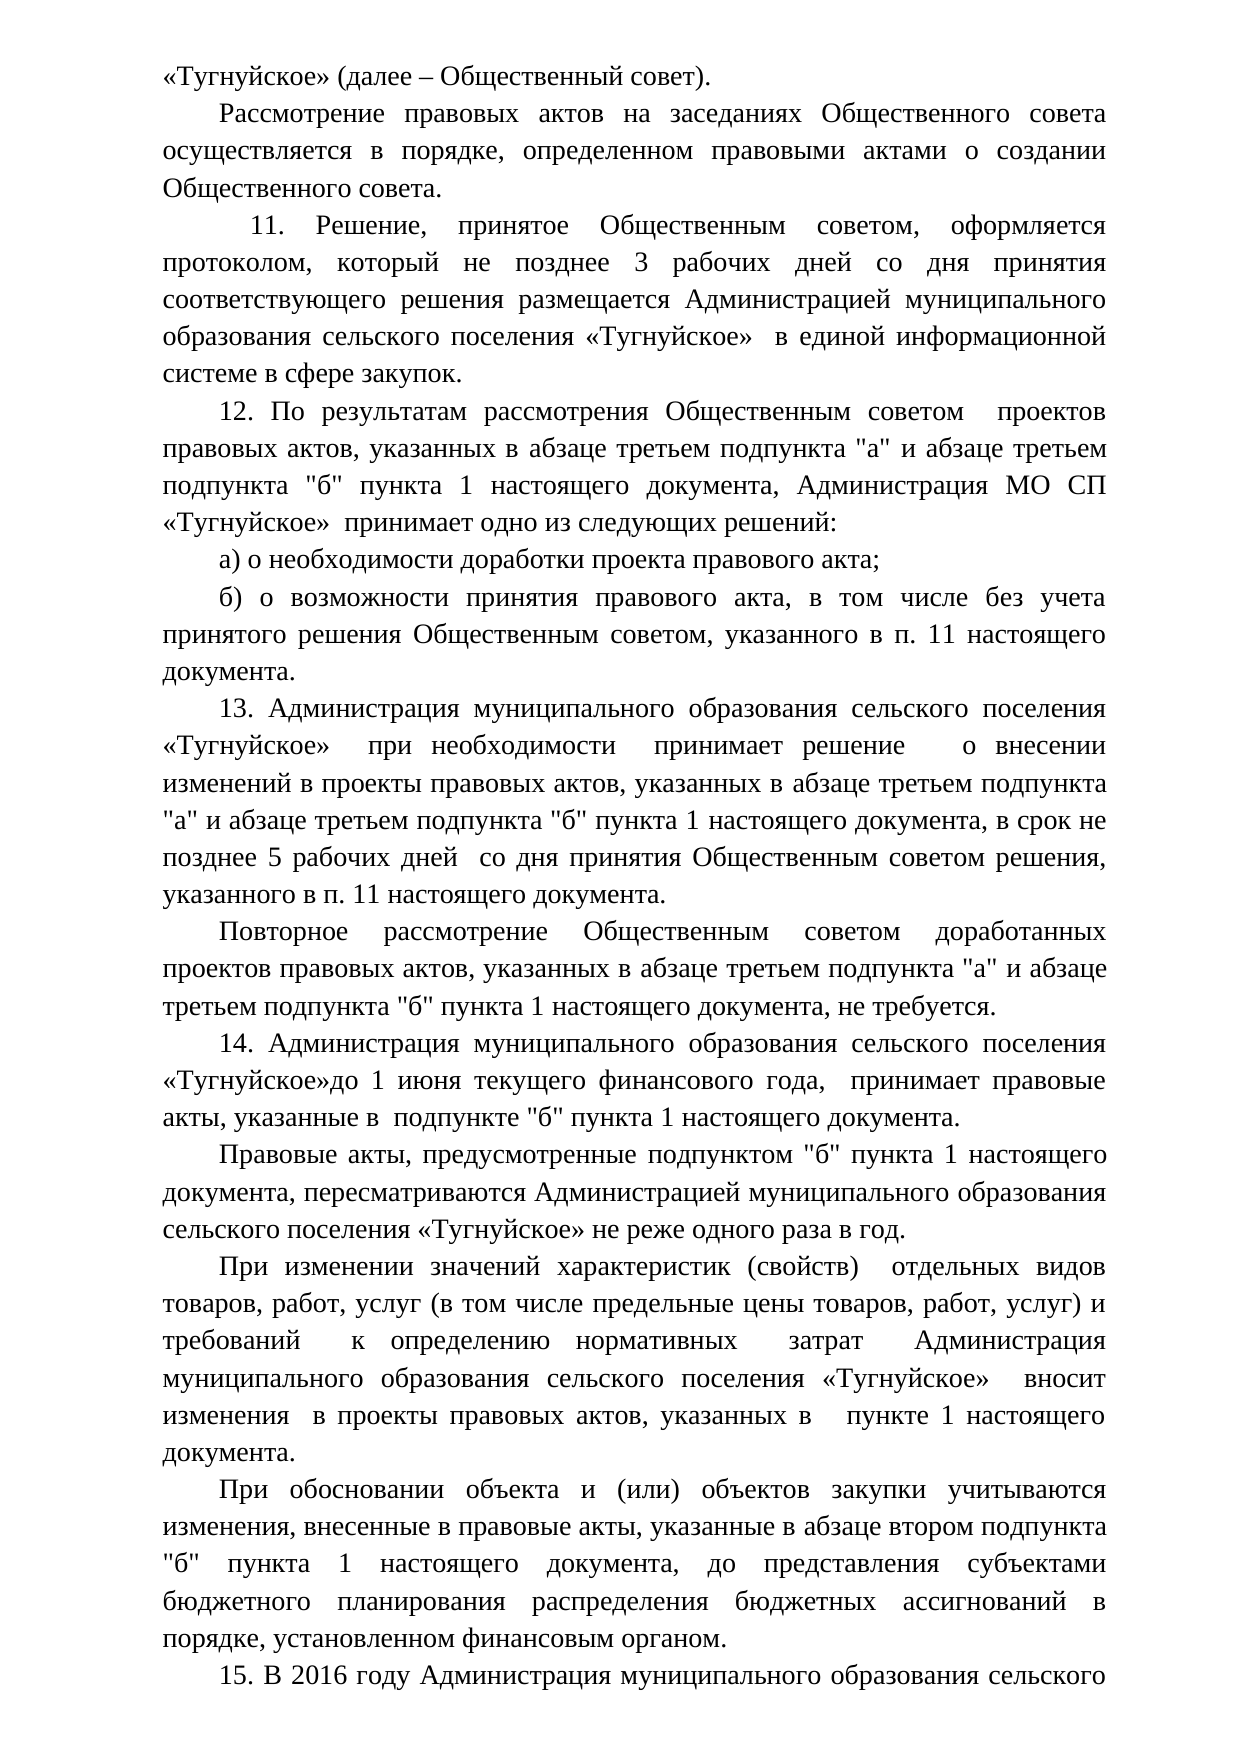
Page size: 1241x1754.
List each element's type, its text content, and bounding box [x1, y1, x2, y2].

text 14. Администрация муниципального образования сельского поселения «Тугнуйское»до 1 июня текущего финансового года, принимает правовые акты, указанные в подпункте "б" пункта 1 настоящего документа. [162, 1026, 1107, 1133]
text При обосновании объекта и (или) объектов закупки учитываются изменения, внесенные в правовые акты, указанные в абзаце втором подпункта "б" пункта 1 настоящего документа, до представления субъектами бюджетного планирования распределения бюджетных ассигнований в порядке, установленном финансовым органом. [162, 1472, 1107, 1653]
text Правовые акты, предусмотренные подпунктом "б" пункта 1 настоящего документа, пересматриваются Администрацией муниципального образования сельского поселения «Тугнуйское» не реже одного раза в год. [162, 1137, 1107, 1244]
text Повторное рассмотрение Общественным советом доработанных проектов правовых актов, указанных в абзаце третьем подпункта "а" и абзаце третьем подпункта "б" пункта 1 настоящего документа, не требуется. [162, 914, 1107, 1021]
text При изменении значений характеристик (свойств) отдельных видов товаров, работ, услуг (в том числе предельные цены товаров, работ, услуг) и требований к определению нормативных затрат Администрация муниципального образования сельского поселения «Тугнуйское» вносит изменения в проекты правовых актов, указанных в пункте 1 настоящего документа. [162, 1249, 1107, 1467]
text 12. По результатам рассмотрения Общественным советом проектов правовых актов, указанных в абзаце третьем подпункта "а" и абзаце третьем подпункта "б" пункта 1 настоящего документа, Администрация МО СП «Тугнуйское» принимает одно из следующих решений: [162, 394, 1107, 538]
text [162, 1658, 1107, 1691]
text 13. Администрация муниципального образования сельского поселения «Тугнуйское» при необходимости принимает решение о внесении изменений в проекты правовых актов, указанных в абзаце третьем подпункта "а" и абзаце третьем подпункта "б" пункта 1 настоящего документа, в срок не позднее 5 рабочих дней со дня принятия Общественным советом решения, указанного в п. 11 настоящего документа. [162, 691, 1107, 909]
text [162, 59, 1107, 91]
text а) о необходимости доработки проекта правового акта; [162, 542, 1107, 575]
text Рассмотрение правовых актов на заседаниях Общественного совета осуществляется в порядке, определенном правовыми актами о создании Общественного совета. [162, 96, 1107, 203]
text б) о возможности принятия правового акта, в том числе без учета принятого решения Общественным советом, указанного в п. 11 настоящего документа. [162, 580, 1107, 686]
text 11. Решение, принятое Общественным советом, оформляется протоколом, который не позднее 3 рабочих дней со дня принятия соответствующего решения размещается Администрацией муниципального образования сельского поселения «Тугнуйское» в единой информационной системе в сфере закупок. [162, 208, 1107, 389]
